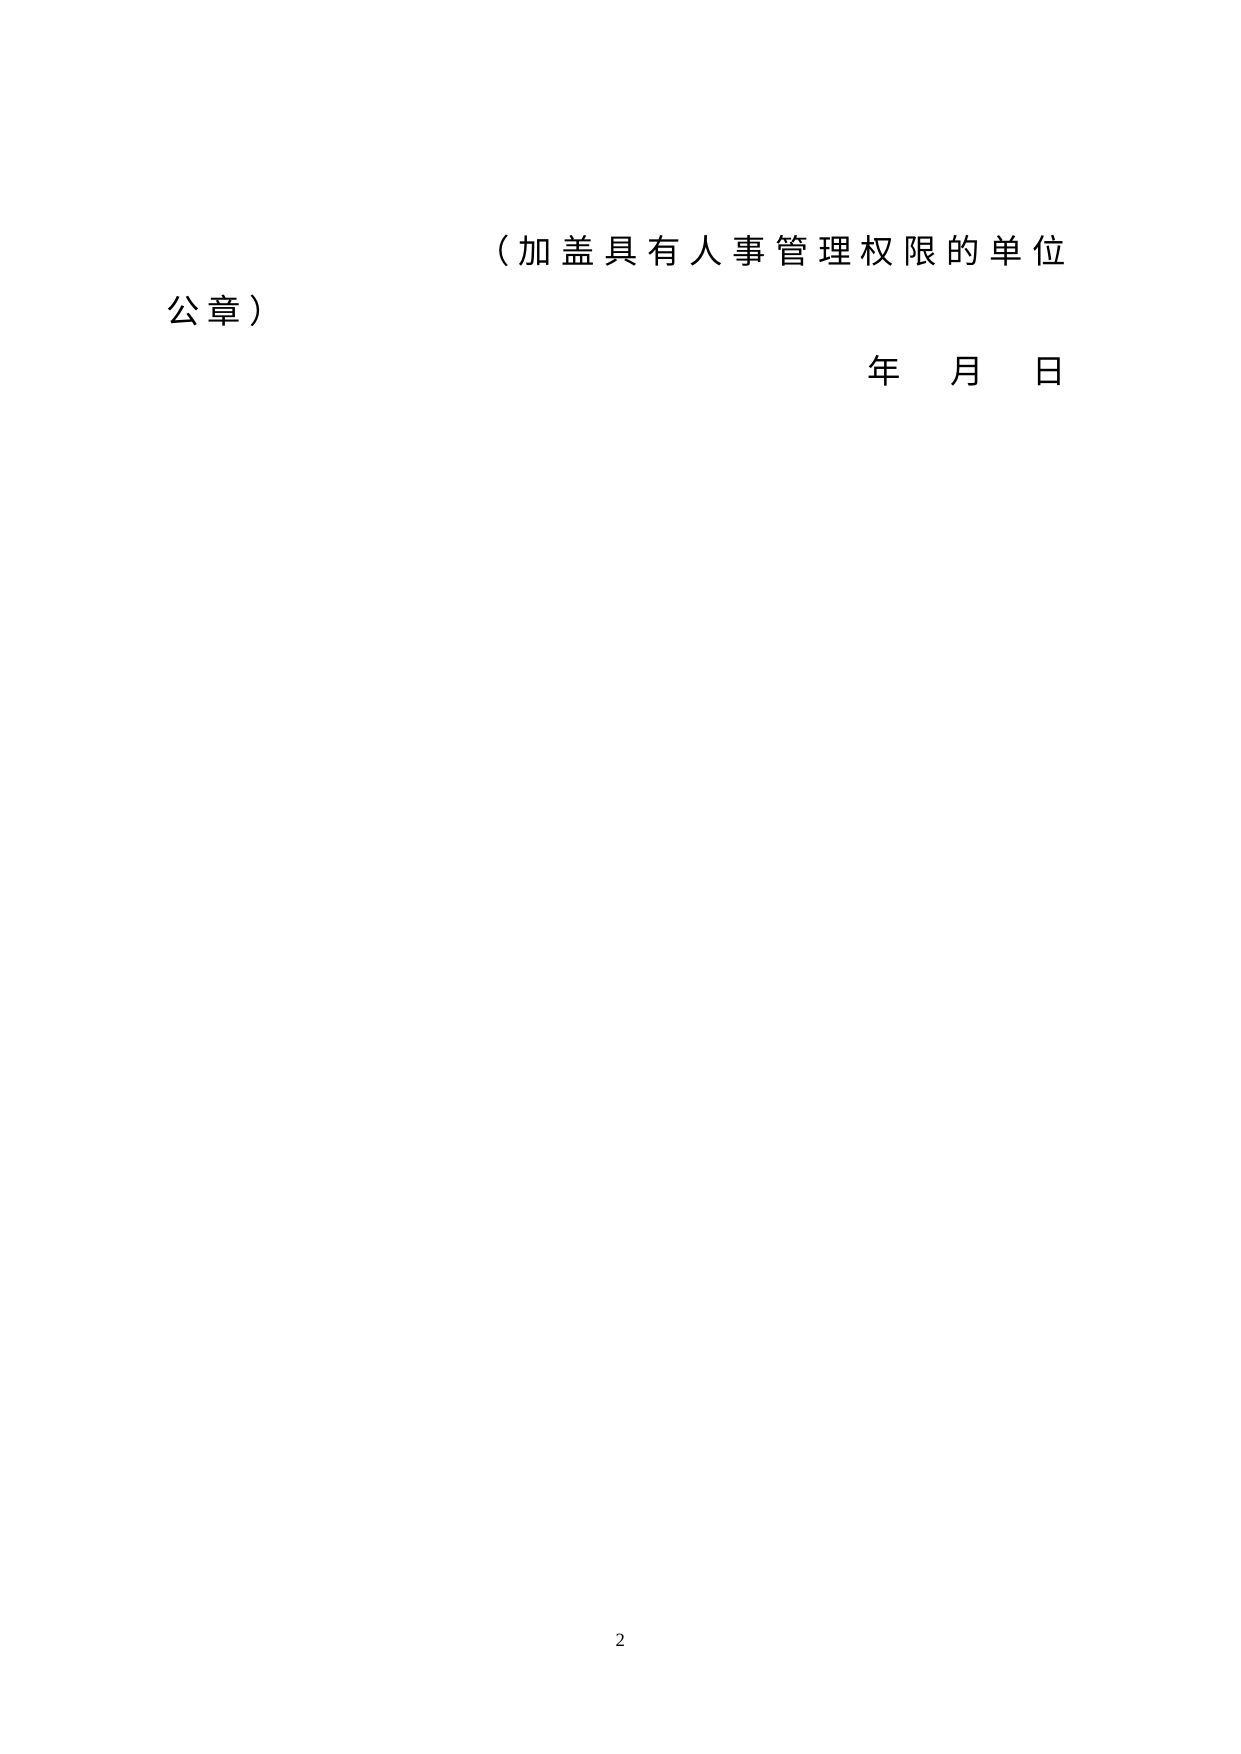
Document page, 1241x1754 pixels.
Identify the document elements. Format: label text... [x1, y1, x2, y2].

text 年 月 日 [166, 339, 1074, 399]
text （加盖具有人事管理权限的单位公章） [166, 219, 1074, 339]
